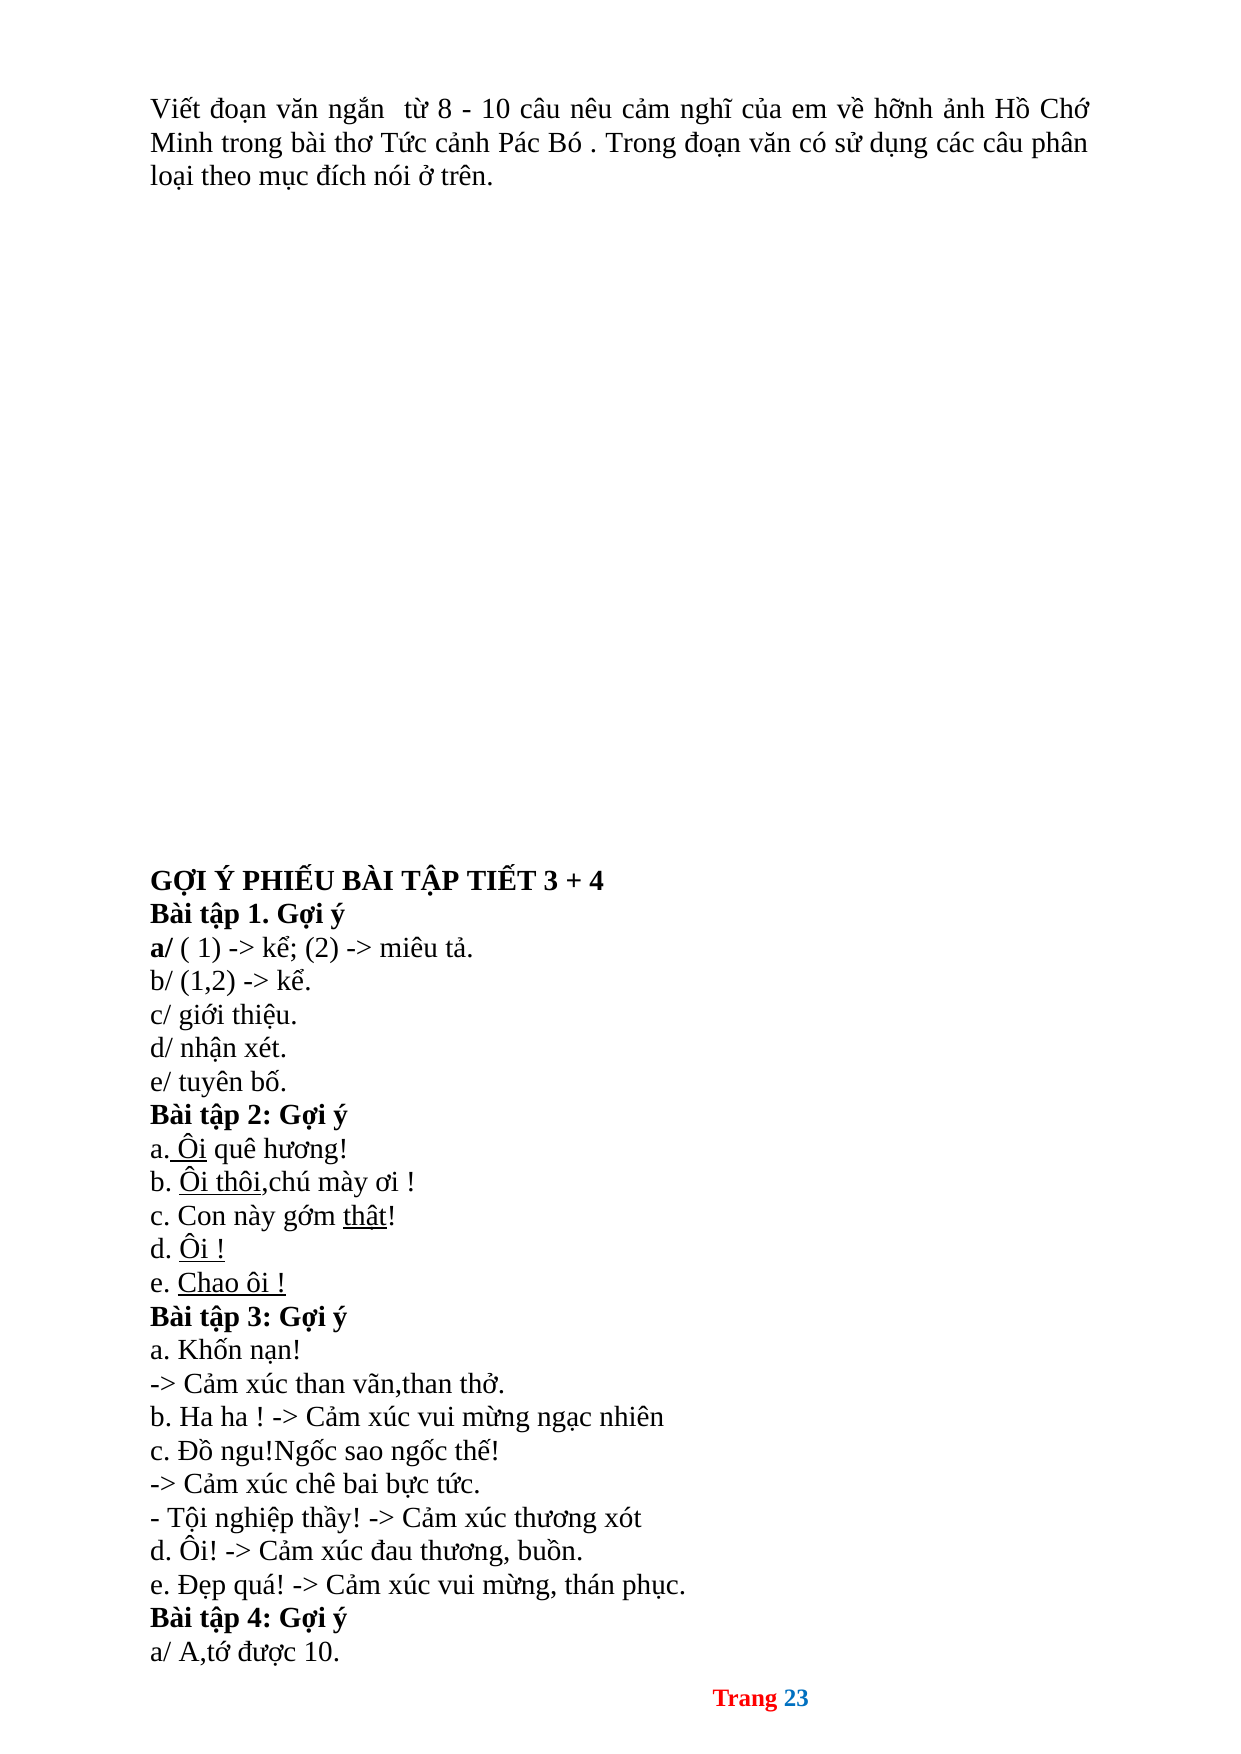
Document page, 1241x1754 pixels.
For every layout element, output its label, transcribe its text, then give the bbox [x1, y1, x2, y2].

text d/ nhận xét. [150, 1030, 1090, 1064]
text GỢI Ý PHIẾU BÀI TẬP TIẾT 3 + 4 [150, 863, 1090, 896]
text e. Chao ôi ! [150, 1265, 1090, 1299]
text a/ A,tớ được 10. [150, 1634, 1090, 1668]
text Viết đoạn văn ngắn từ 8 - 10 câu nêu cảm nghĩ của em về hỡnh ảnh Hồ Chớ Minh trong bài thơ Tức cảnh Pác Bó . Trong đoạn văn có sử dụng các câu phân loại theo mục đích nói ở trên. [150, 91, 1090, 192]
text Bài tập 3: Gợi ý [150, 1299, 1090, 1332]
text b. Ha ha ! -> Cảm xúc vui mừng ngạc nhiên [150, 1399, 1090, 1433]
text a. Ôi quê hương! [150, 1131, 1090, 1164]
text d. Ôi! -> Cảm xúc đau thương, buồn. [150, 1533, 1090, 1567]
text -> Cảm xúc than vãn,than thở. [150, 1366, 1090, 1399]
text c. Đồ ngu!Ngốc sao ngốc thế! [150, 1433, 1090, 1466]
text c/ giới thiệu. [150, 997, 1090, 1030]
text Bài tập 4: Gợi ý [150, 1601, 1090, 1634]
text b/ (1,2) -> kể. [150, 963, 1090, 997]
text d. Ôi ! [150, 1232, 1090, 1265]
text - Tội nghiệp thầy! -> Cảm xúc thương xót [150, 1500, 1090, 1533]
text -> Cảm xúc chê bai bực tức. [150, 1466, 1090, 1500]
text b. Ôi thôi,chú mày ơi ! [150, 1164, 1090, 1198]
text Bài tập 1. Gợi ý [150, 896, 1090, 930]
text a. Khốn nạn! [150, 1332, 1090, 1366]
text e/ tuyên bố. [150, 1064, 1090, 1097]
text Bài tập 2: Gợi ý [150, 1097, 1090, 1131]
text a/ ( 1) -> kể; (2) -> miêu tả. [150, 930, 1090, 963]
text c. Con này gớm thật! [150, 1198, 1090, 1232]
text e. Đẹp quá! -> Cảm xúc vui mừng, thán phục. [150, 1567, 1090, 1601]
